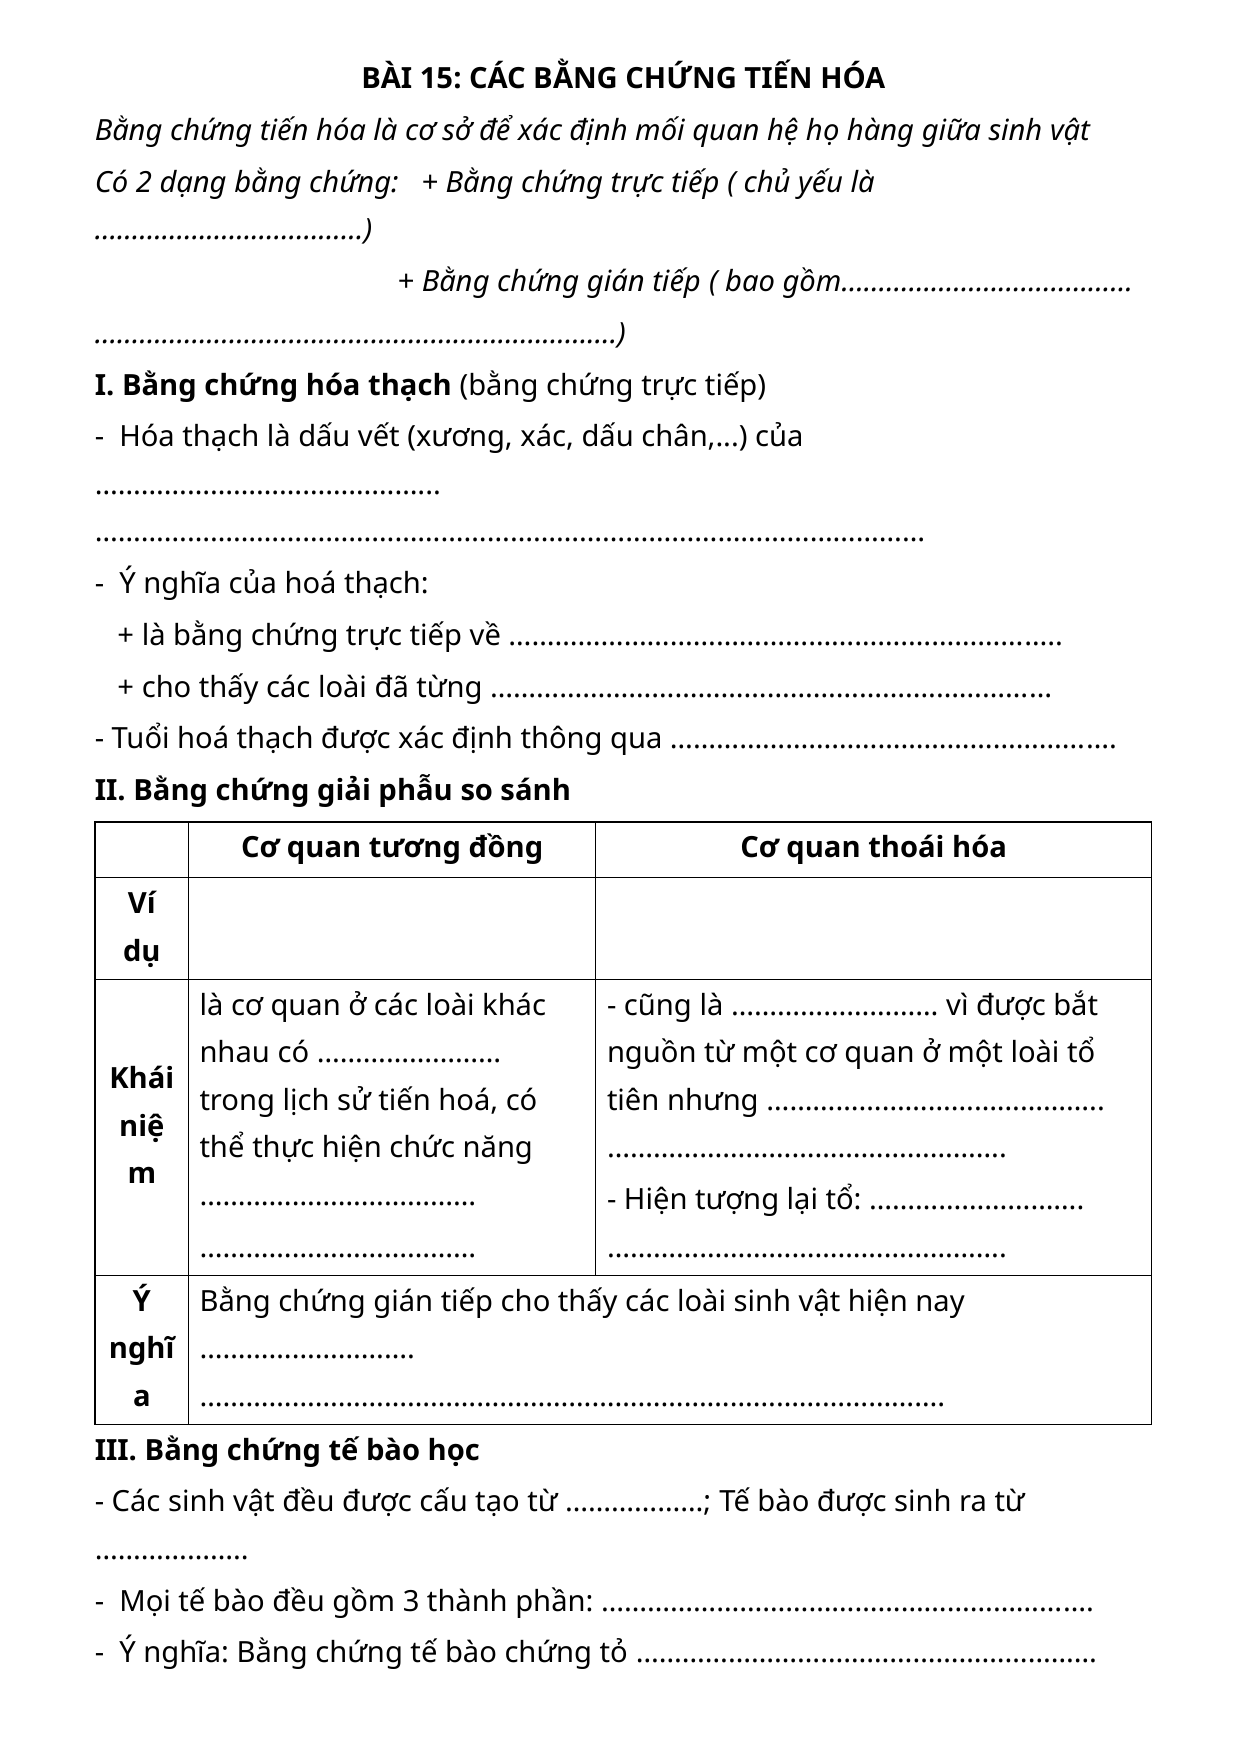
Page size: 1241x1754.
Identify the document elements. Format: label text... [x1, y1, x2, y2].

text - Tuổi hoá thạch được xác định thông qua …………………………………………………. [94, 718, 1152, 757]
table_cell Khái niệm [96, 980, 188, 1274]
table_cell [189, 878, 595, 978]
text - Ý nghĩa của hoá thạch: [94, 562, 1152, 602]
text I. Bằng chứng hóa thạch (bằng chứng trực tiếp) [94, 364, 1152, 403]
table_cell - cũng là ……………………… vì được bắt nguồn từ một cơ quan ở một loài tổ tiên nhưng …………………………………….. ……………………………………………. - Hiện tượng lại tổ: ………………………. ……………………………………………. [596, 980, 1151, 1274]
text …………………………………………………………….) [94, 312, 1152, 352]
table_cell Bằng chứng gián tiếp cho thấy các loài sinh vật hiện nay ………………………. ……………………………………………………………………………………. [189, 1276, 1151, 1424]
text + cho thấy các loài đã từng ……………………………………………….……………… [94, 666, 1152, 706]
text Có 2 dạng bằng chứng: + Bằng chứng trực tiếp ( chủ yếu là ………………………………) [94, 161, 1152, 248]
table_cell Ví dụ [96, 878, 188, 978]
text - Ý nghĩa: Bằng chứng tế bào chứng tỏ …………………………………………………… [94, 1632, 1152, 1671]
text - Hóa thạch là dấu vết (xương, xác, dấu chân,...) của ……………………………………... ……………………………………………………………………………………………… [94, 416, 1152, 550]
text + Bằng chứng gián tiếp ( bao gồm………………………………… [94, 260, 1152, 300]
table_header [96, 823, 188, 877]
table_cell [596, 878, 1151, 978]
text III. Bằng chứng tế bào học [94, 1429, 1152, 1468]
text Bằng chứng tiến hóa là cơ sở để xác định mối quan hệ họ hàng giữa sinh vật [94, 109, 1152, 149]
text + là bằng chứng trực tiếp về …………………………………………….……………….. [94, 614, 1152, 654]
text - Các sinh vật đều được cấu tạo từ ………………; Tế bào được sinh ra từ ……………….. [94, 1481, 1152, 1568]
text - Mọi tế bào đều gồm 3 thành phần: ………………………………………………………. [94, 1580, 1152, 1620]
table_cell Ý nghĩa [96, 1276, 188, 1424]
table_header Cơ quan thoái hóa [596, 823, 1151, 877]
table_cell là cơ quan ở các loài khác nhau có …………………… trong lịch sử tiến hoá, có thể thực hiện chức năng ……………………………… ……………………………… [189, 980, 595, 1274]
text BÀI 15: CÁC BẰNG CHỨNG TIẾN HÓA [94, 57, 1152, 97]
table_header Cơ quan tương đồng [189, 823, 595, 877]
text II. Bằng chứng giải phẫu so sánh [94, 769, 1152, 809]
